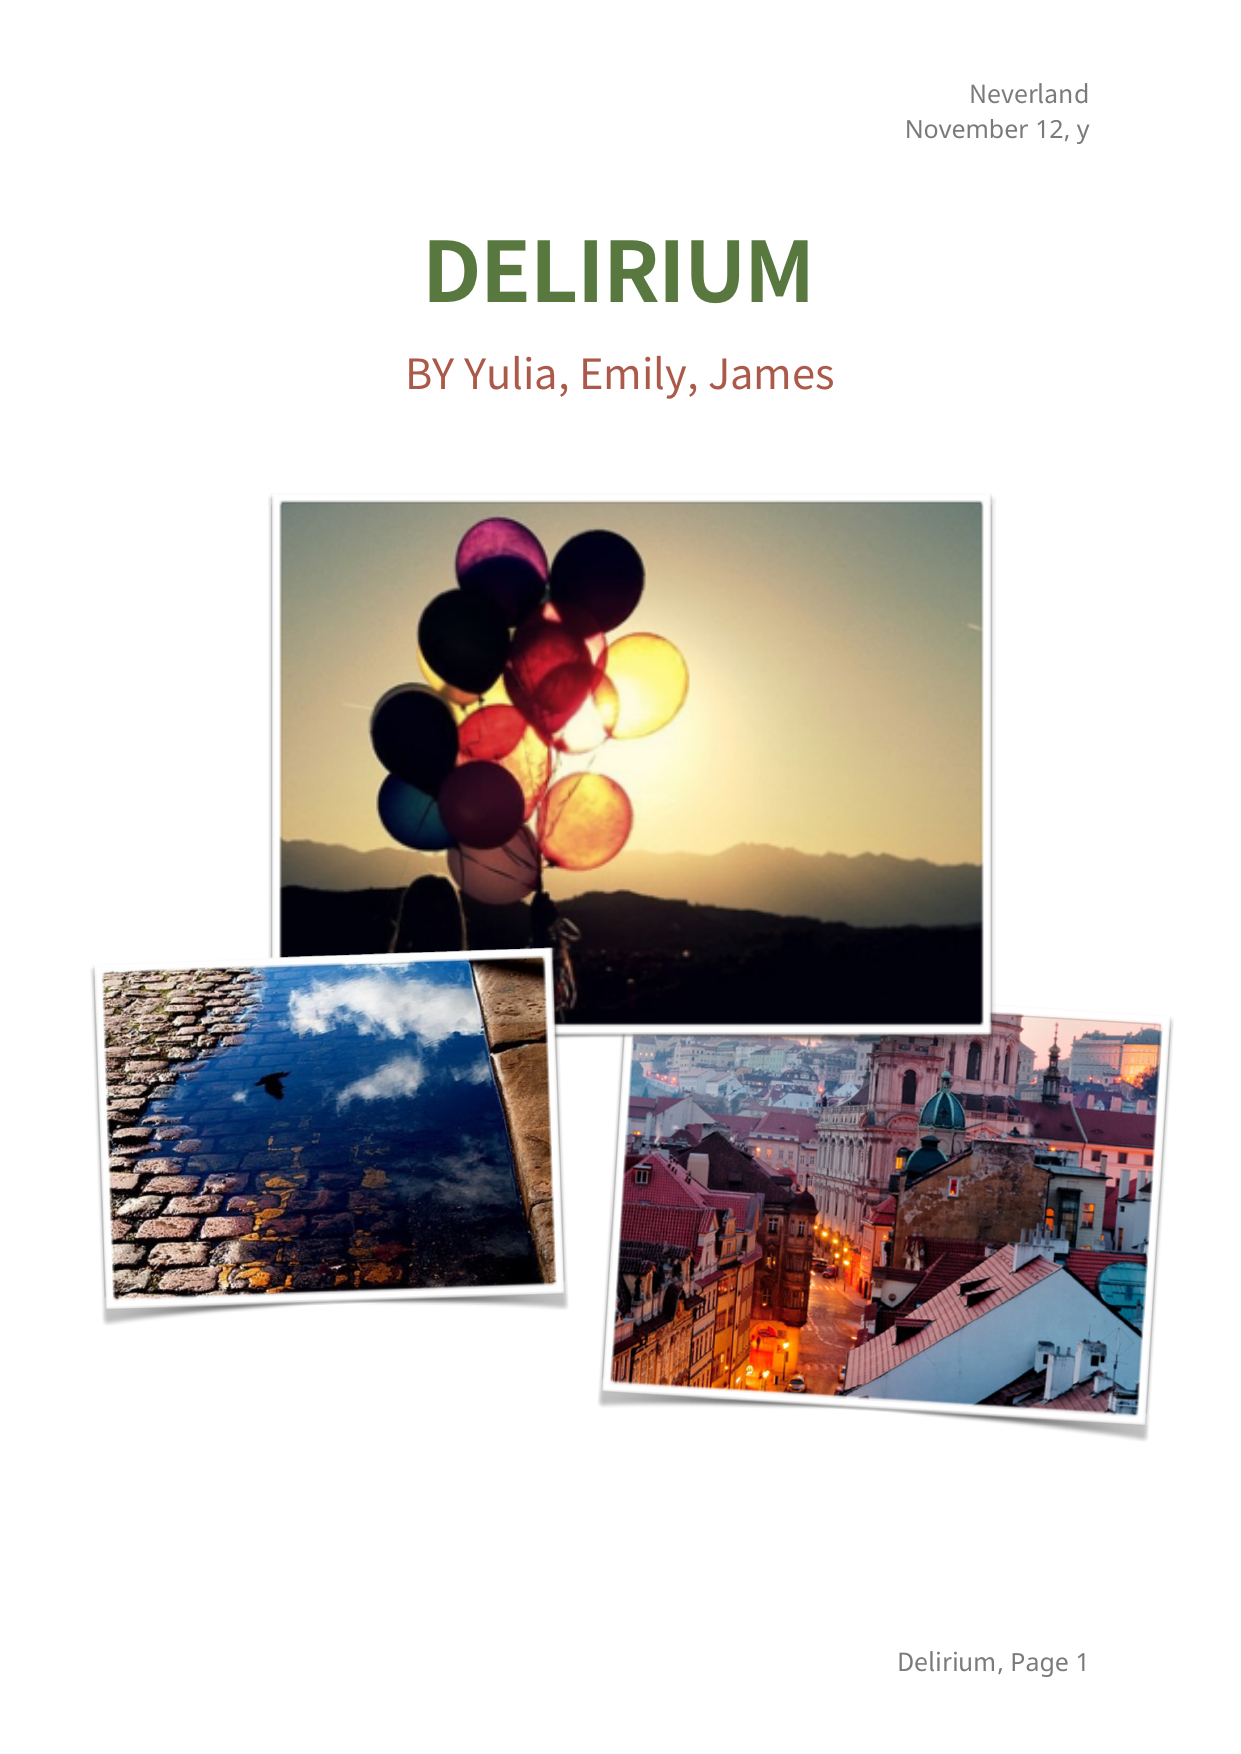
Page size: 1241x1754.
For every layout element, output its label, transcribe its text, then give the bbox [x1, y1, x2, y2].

picture [268, 493, 1174, 1441]
title DELIRIUM [150, 225, 1090, 321]
picture [91, 948, 568, 1325]
subtitle BY Yulia, Emily, James [150, 351, 1090, 399]
